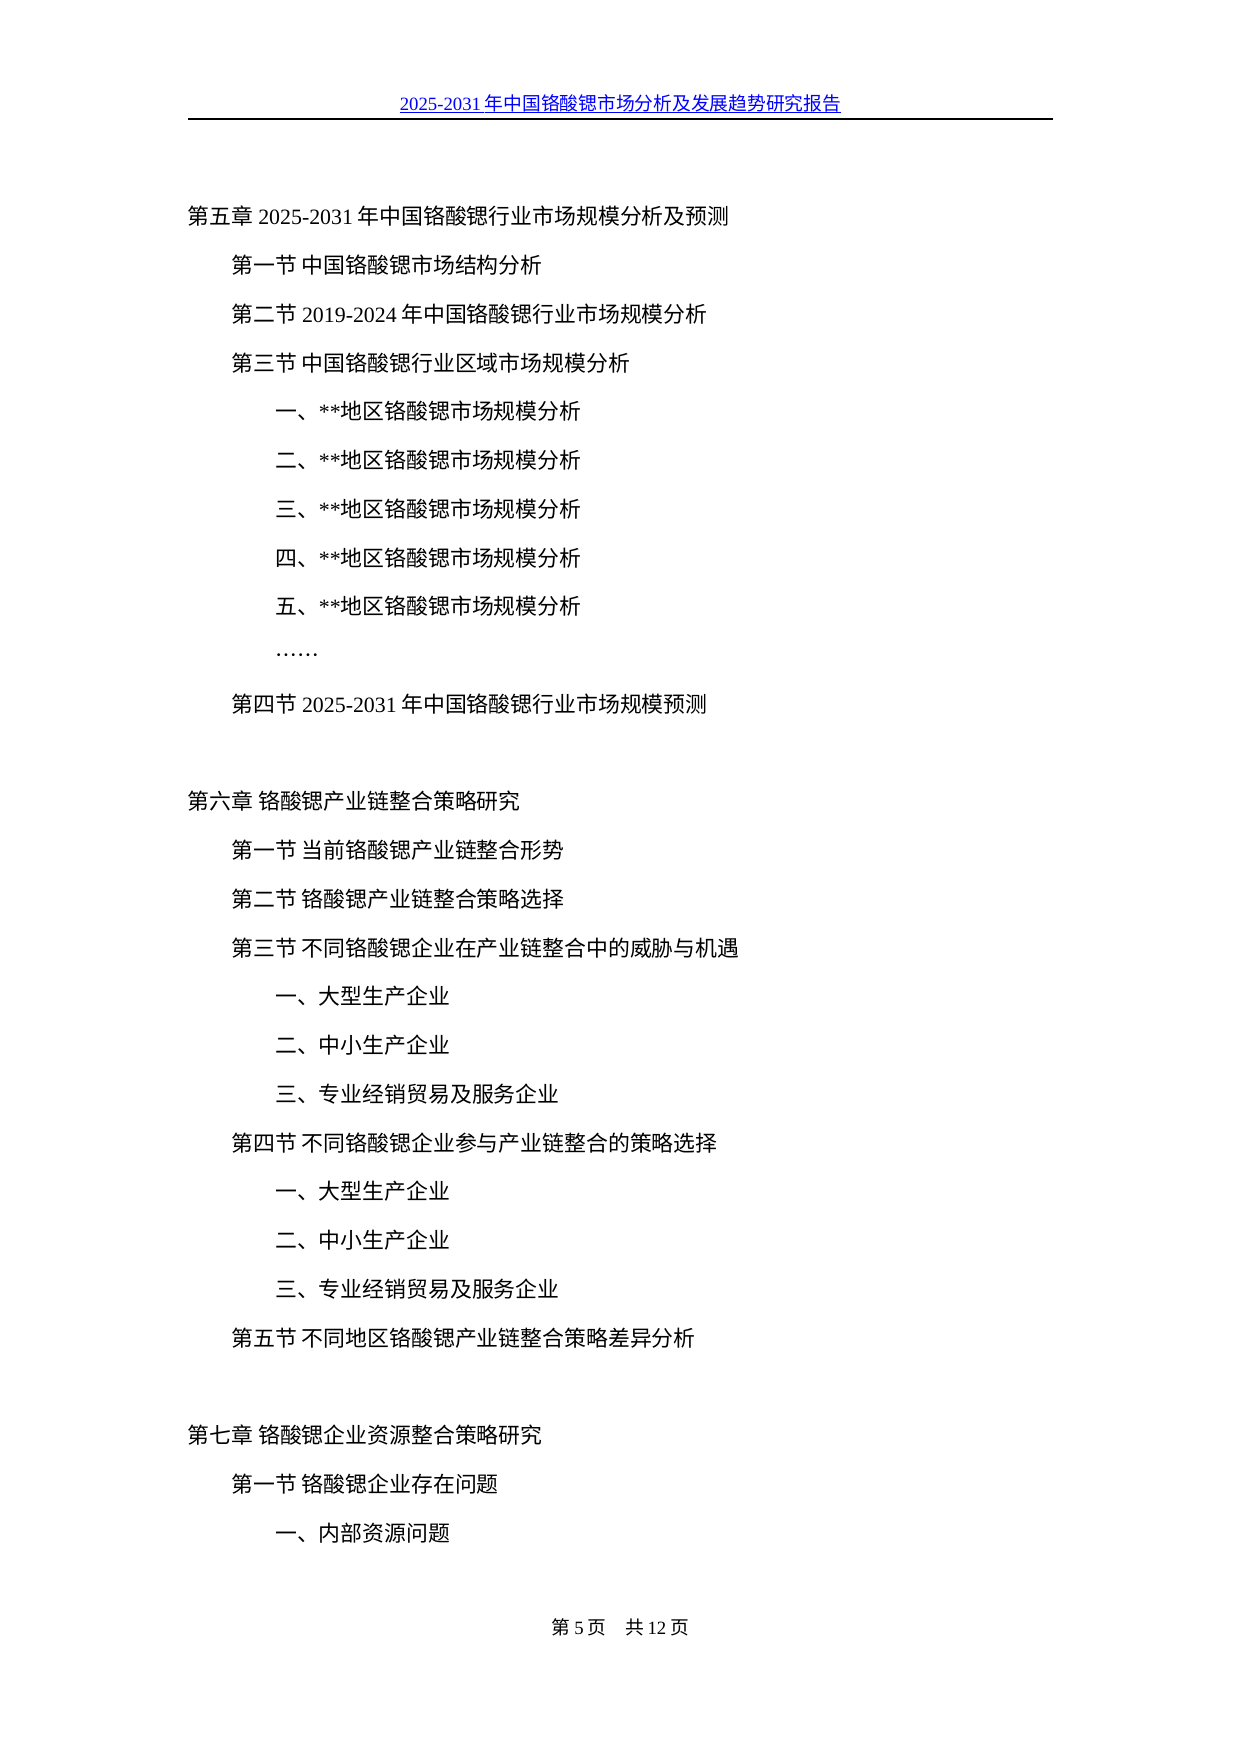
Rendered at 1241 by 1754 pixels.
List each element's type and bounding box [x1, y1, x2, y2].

text [187, 150, 1053, 1548]
